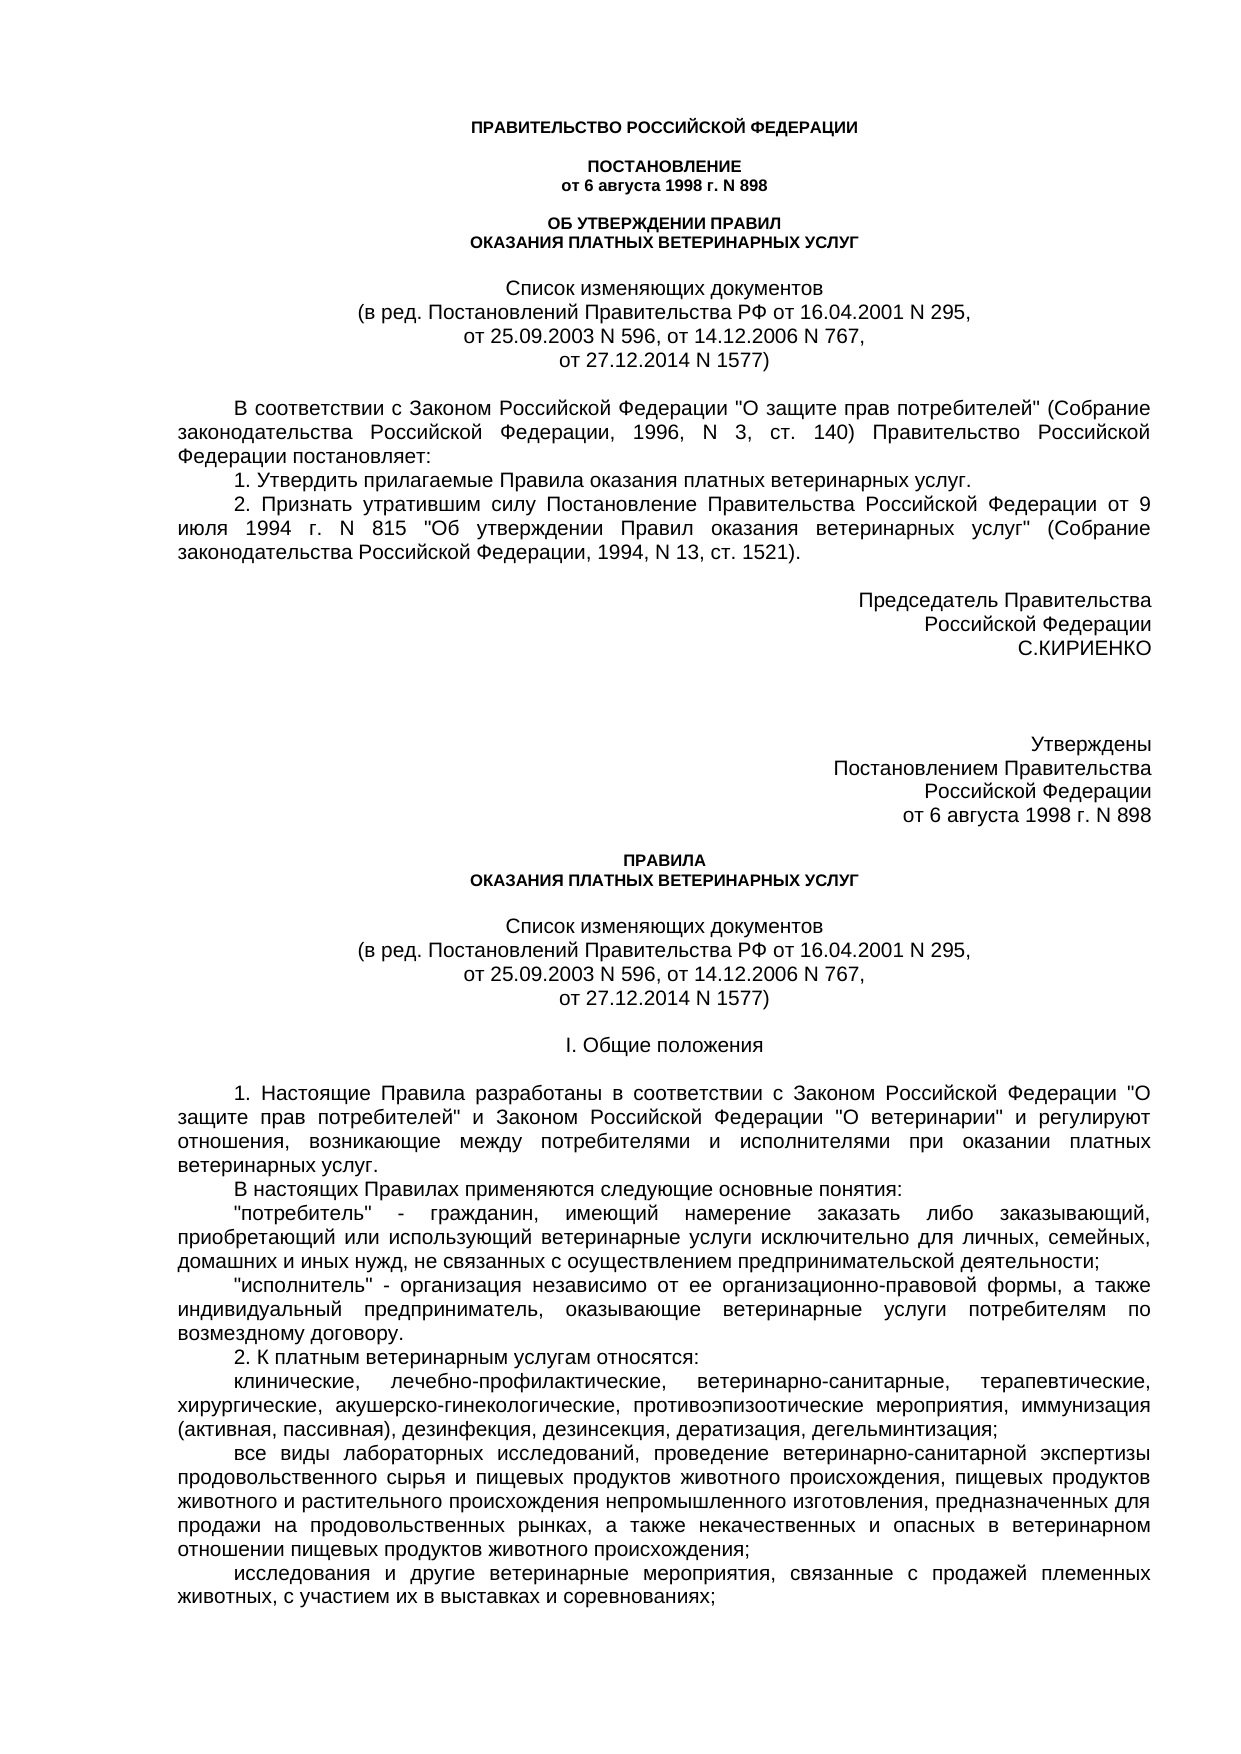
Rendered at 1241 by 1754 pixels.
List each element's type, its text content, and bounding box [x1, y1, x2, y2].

text Утверждены [177, 731, 1152, 755]
text ОКАЗАНИЯ ПЛАТНЫХ ВЕТЕРИНАРНЫХ УСЛУГ [177, 233, 1152, 252]
text I. Общие положения [177, 1033, 1152, 1057]
text 1. Настоящие Правила разработаны в соответствии с Законом Российской Федерации "О защите прав потребителей" и Законом Российской Федерации "О ветеринарии" и регулируют отношения, возникающие между потребителями и исполнителями при оказании платных ветеринарных услуг. [177, 1081, 1152, 1177]
text от 27.12.2014 N 1577) [177, 348, 1152, 372]
text Постановлением Правительства [177, 755, 1152, 779]
text Председатель Правительства [177, 588, 1152, 612]
text Российской Федерации [177, 779, 1152, 803]
text Список изменяющих документов [177, 913, 1152, 937]
text 2. Признать утратившим силу Постановление Правительства Российской Федерации от 9 июля 1994 г. N 815 "Об утверждении Правил оказания ветеринарных услуг" (Собрание законодательства Российской Федерации, 1994, N 13, ст. 1521). [177, 492, 1152, 564]
text ПРАВИЛА [177, 851, 1152, 870]
text все виды лабораторных исследований, проведение ветеринарно-санитарной экспертизы продовольственного сырья и пищевых продуктов животного происхождения, пищевых продуктов животного и растительного происхождения непромышленного изготовления, предназначенных для продажи на продовольственных рынках, а также некачественных и опасных в ветеринарном отношении пищевых продуктов животного происхождения; [177, 1441, 1152, 1560]
text ПРАВИТЕЛЬСТВО РОССИЙСКОЙ ФЕДЕРАЦИИ [177, 118, 1152, 137]
text В соответствии с Законом Российской Федерации "О защите прав потребителей" (Собрание законодательства Российской Федерации, 1996, N 3, ст. 140) Правительство Российской Федерации постановляет: [177, 396, 1152, 468]
text 1. Утвердить прилагаемые Правила оказания платных ветеринарных услуг. [177, 468, 1152, 492]
text С.КИРИЕНКО [177, 636, 1152, 659]
text "исполнитель" - организация независимо от ее организационно-правовой формы, а также индивидуальный предприниматель, оказывающие ветеринарные услуги потребителям по возмездному договору. [177, 1273, 1152, 1345]
text от 25.09.2003 N 596, от 14.12.2006 N 767, [177, 961, 1152, 985]
text клинические, лечебно-профилактические, ветеринарно-санитарные, терапевтические, хирургические, акушерско-гинекологические, противоэпизоотические мероприятия, иммунизация (активная, пассивная), дезинфекция, дезинсекция, дератизация, дегельминтизация; [177, 1369, 1152, 1441]
text от 27.12.2014 N 1577) [177, 985, 1152, 1009]
text ОКАЗАНИЯ ПЛАТНЫХ ВЕТЕРИНАРНЫХ УСЛУГ [177, 870, 1152, 889]
text Список изменяющих документов [177, 276, 1152, 300]
text В настоящих Правилах применяются следующие основные понятия: [177, 1177, 1152, 1201]
text от 6 августа 1998 г. N 898 [177, 176, 1152, 195]
text "потребитель" - гражданин, имеющий намерение заказать либо заказывающий, приобретающий или использующий ветеринарные услуги исключительно для личных, семейных, домашних и иных нужд, не связанных с осуществлением предпринимательской деятельности; [177, 1201, 1152, 1273]
text ПОСТАНОВЛЕНИЕ [177, 156, 1152, 176]
text от 25.09.2003 N 596, от 14.12.2006 N 767, [177, 324, 1152, 348]
text от 6 августа 1998 г. N 898 [177, 803, 1152, 827]
text 2. К платным ветеринарным услугам относятся: [177, 1345, 1152, 1369]
text исследования и другие ветеринарные мероприятия, связанные с продажей племенных животных, с участием их в выставках и соревнованиях; [177, 1560, 1152, 1608]
text Российской Федерации [177, 612, 1152, 636]
text ОБ УТВЕРЖДЕНИИ ПРАВИЛ [177, 214, 1152, 233]
text (в ред. Постановлений Правительства РФ от 16.04.2001 N 295, [177, 300, 1152, 324]
text (в ред. Постановлений Правительства РФ от 16.04.2001 N 295, [177, 937, 1152, 961]
